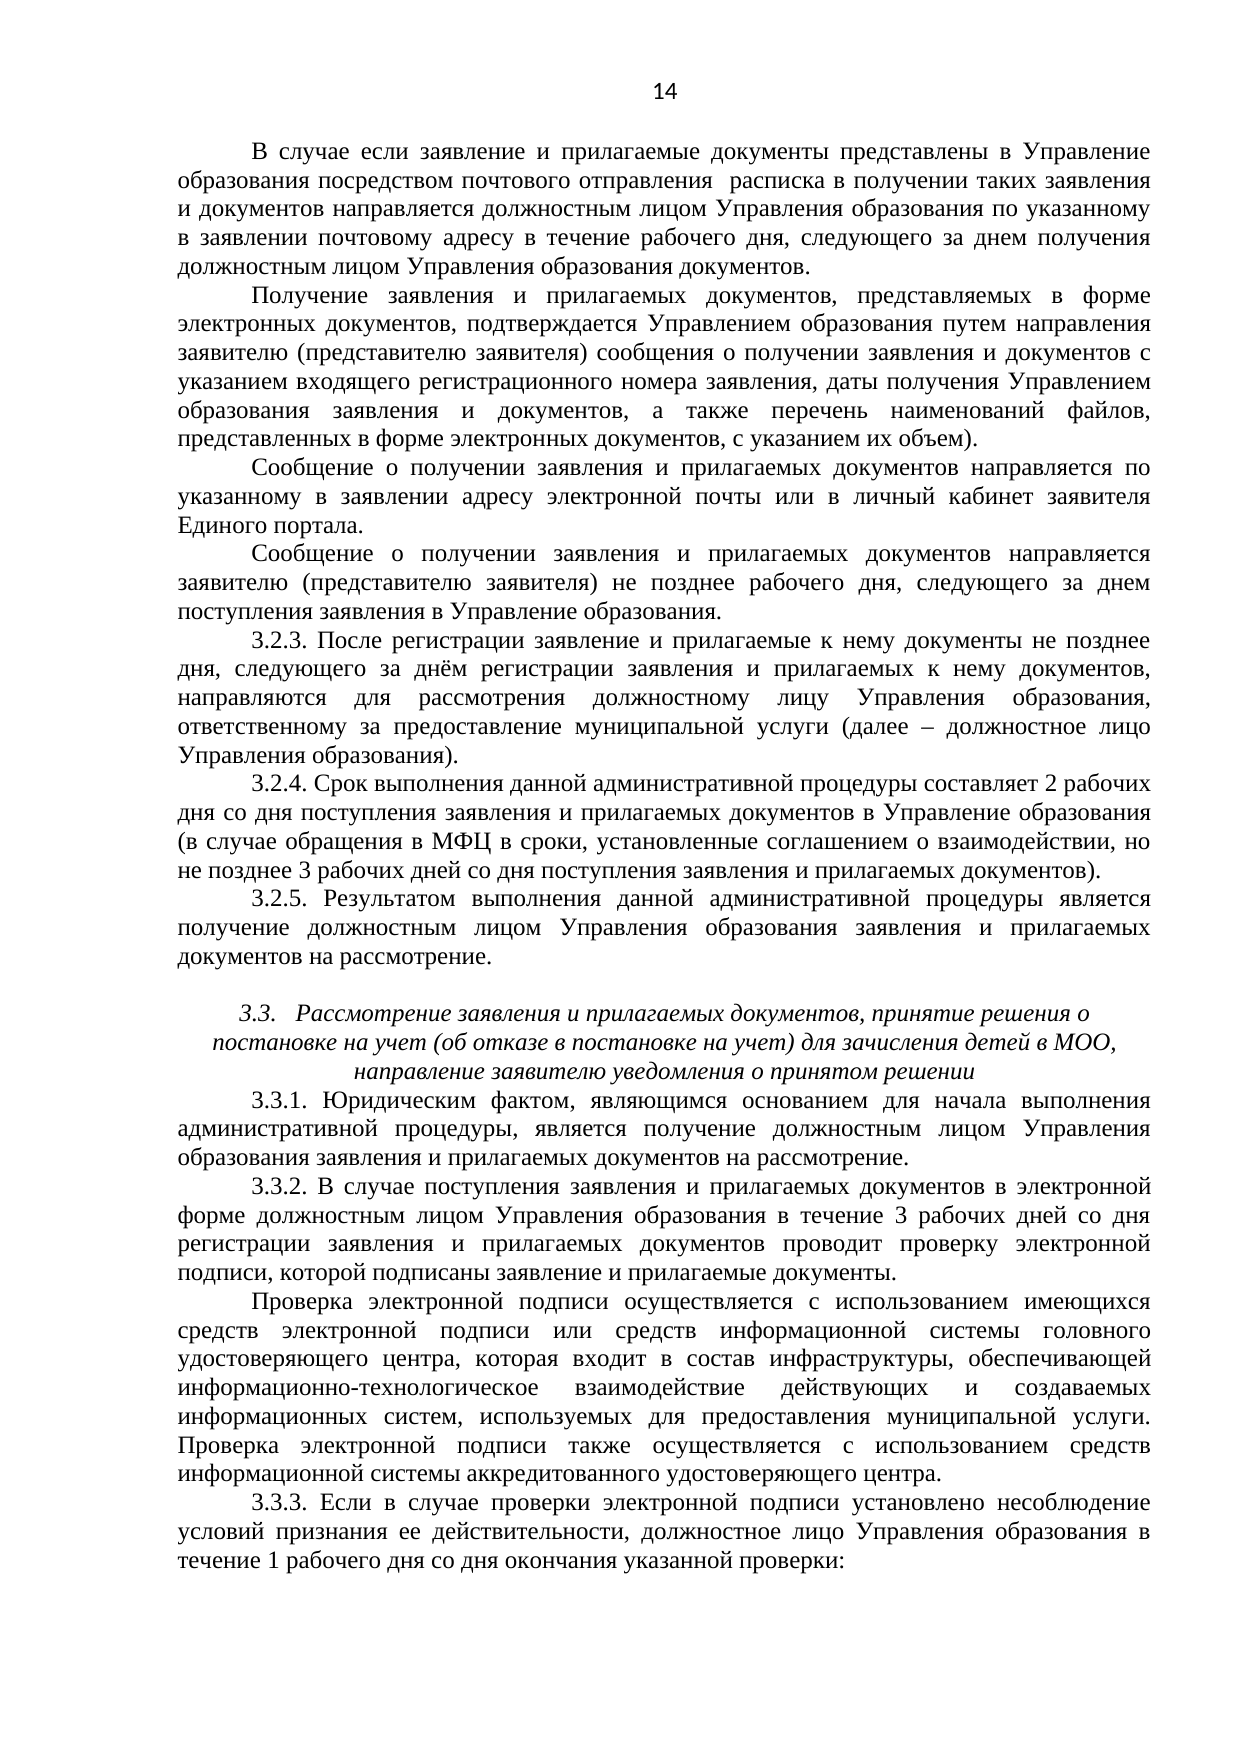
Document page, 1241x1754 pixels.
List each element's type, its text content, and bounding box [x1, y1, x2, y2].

text 3.3. Рассмотрение заявления и прилагаемых документов, принятие решения о постановке на учет (об отказе в постановке на учет) для зачисления детей в МОО, направление заявителю уведомления о принятом решении [177, 998, 1152, 1085]
text В случае если заявление и прилагаемые документы представлены в Управление образования посредством почтового отправления расписка в получении таких заявления и документов направляется должностным лицом Управления образования по указанному в заявлении почтовому адресу в течение рабочего дня, следующего за днем получения должностным лицом Управления образования документов. [177, 136, 1152, 280]
text Получение заявления и прилагаемых документов, представляемых в форме электронных документов, подтверждается Управлением образования путем направления заявителю (представителю заявителя) сообщения о получении заявления и документов с указанием входящего регистрационного номера заявления, даты получения Управлением образования заявления и документов, а также перечень наименований файлов, представленных в форме электронных документов, с указанием их объем). [177, 280, 1152, 452]
text 3.3.1. Юридическим фактом, являющимся основанием для начала выполнения административной процедуры, является получение должностным лицом Управления образования заявления и прилагаемых документов на рассмотрение. [177, 1085, 1152, 1171]
text Сообщение о получении заявления и прилагаемых документов направляется по указанному в заявлении адресу электронной почты или в личный кабинет заявителя Единого портала. [177, 452, 1152, 538]
text Проверка электронной подписи осуществляется с использованием имеющихся средств электронной подписи или средств информационной системы головного удостоверяющего центра, которая входит в состав инфраструктуры, обеспечивающей информационно-технологическое взаимодействие действующих и создаваемых информационных систем, используемых для предоставления муниципальной услуги. Проверка электронной подписи также осуществляется с использованием средств информационной системы аккредитованного удостоверяющего центра. [177, 1286, 1152, 1487]
text 3.2.3. После регистрации заявление и прилагаемые к нему документы не позднее дня, следующего за днём регистрации заявления и прилагаемых к нему документов, направляются для рассмотрения должностному лицу Управления образования, ответственному за предоставление муниципальной услуги (далее – должностное лицо Управления образования). [177, 625, 1152, 768]
text 3.3.3. Если в случае проверки электронной подписи установлено несоблюдение условий признания ее действительности, должностное лицо Управления образования в течение 1 рабочего дня со дня окончания указанной проверки: [177, 1487, 1152, 1573]
text Сообщение о получении заявления и прилагаемых документов направляется заявителю (представителю заявителя) не позднее рабочего дня, следующего за днем поступления заявления в Управление образования. [177, 538, 1152, 625]
text 3.3.2. В случае поступления заявления и прилагаемых документов в электронной форме должностным лицом Управления образования в течение 3 рабочих дней со дня регистрации заявления и прилагаемых документов проводит проверку электронной подписи, которой подписаны заявление и прилагаемые документы. [177, 1171, 1152, 1286]
text 3.2.4. Срок выполнения данной административной процедуры составляет 2 рабочих дня со дня поступления заявления и прилагаемых документов в Управление образования (в случае обращения в МФЦ в сроки, установленные соглашением о взаимодействии, но не позднее 3 рабочих дней со дня поступления заявления и прилагаемых документов). [177, 768, 1152, 883]
text 3.2.5. Результатом выполнения данной административной процедуры является получение должностным лицом Управления образования заявления и прилагаемых документов на рассмотрение. [177, 883, 1152, 970]
